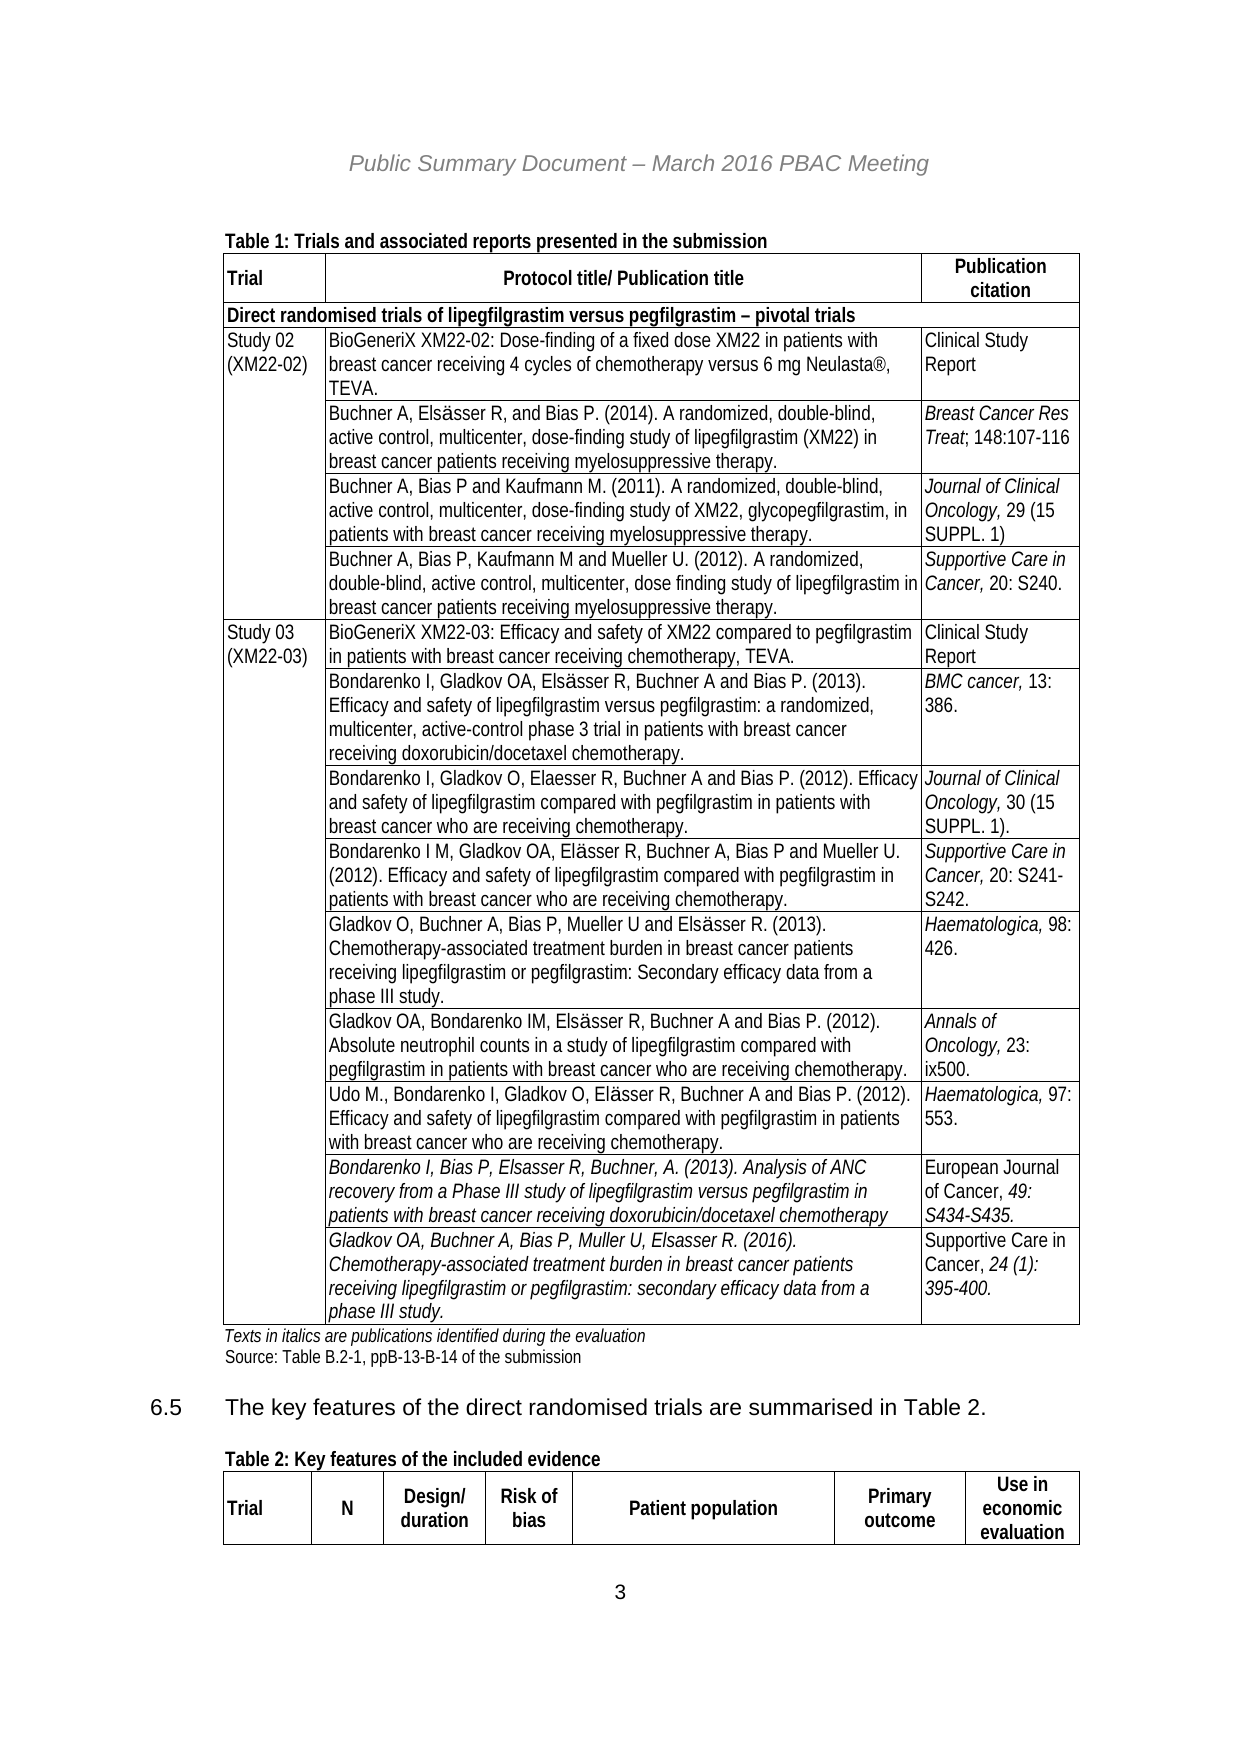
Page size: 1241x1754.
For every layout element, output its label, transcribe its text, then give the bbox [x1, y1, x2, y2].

text Table 1: Trials and associated reports presented in the submission [150, 229, 1090, 253]
table_header Patient population [573, 1472, 834, 1543]
table_cell Direct randomised trials of lipegfilgrastim versus pegfilgrastim – pivotal trials [224, 303, 1079, 327]
table_header Publication citation [922, 254, 1079, 302]
table_cell Journal of Clinical Oncology, 30 (15 SUPPL. 1). [922, 766, 1079, 838]
table_cell Haematologica, 97: 553. [922, 1082, 1079, 1154]
text Table 2: Key features of the included evidence [150, 1447, 1090, 1471]
table_cell Gladkov OA, Buchner A, Bias P, Muller U, Elsasser R. (2016). Chemotherapy-associated treatment burden in breast cancer patients receiving lipegfilgrastim or pegfilgrastim: secondary efficacy data from a phase III study. [326, 1228, 921, 1323]
table_cell Study 02 (XM22-02) [224, 328, 325, 619]
table_cell Bondarenko I, Gladkov O, Elaesser R, Buchner A and Bias P. (2012). Efficacy and safety of lipegfilgrastim compared with pegfilgrastim in patients with breast cancer who are receiving chemotherapy. [326, 766, 921, 838]
table_cell Supportive Care in Cancer, 20: S241-S242. [922, 839, 1079, 911]
table_header N [312, 1472, 383, 1543]
table_cell Supportive Care in Cancer, 24 (1): 395-400. [922, 1228, 1079, 1323]
table_cell Bondarenko I, Gladkov OA, Elsӓsser R, Buchner A and Bias P. (2013). Efficacy and safety of lipegfilgrastim versus pegfilgrastim: a randomized, multicenter, active-control phase 3 trial in patients with breast cancer receiving doxorubicin/docetaxel chemotherapy. [326, 669, 921, 765]
table_header Primary outcome [835, 1472, 965, 1543]
table_cell Bondarenko I, Bias P, Elsasser R, Buchner, A. (2013). Analysis of ANC recovery from a Phase III study of lipegfilgrastim versus pegfilgrastim in patients with breast cancer receiving doxorubicin/docetaxel chemotherapy [326, 1155, 921, 1227]
table_cell Gladkov OA, Bondarenko IM, Elsӓsser R, Buchner A and Bias P. (2012). Absolute neutrophil counts in a study of lipegfilgrastim compared with pegfilgrastim in patients with breast cancer who are receiving chemotherapy. [326, 1009, 921, 1081]
table_cell Haematologica, 98: 426. [922, 912, 1079, 1008]
table_cell Buchner A, Bias P, Kaufmann M and Mueller U. (2012). A randomized, double-blind, active control, multicenter, dose finding study of lipegfilgrastim in breast cancer patients receiving myelosuppressive therapy. [326, 547, 921, 619]
table_cell Buchner A, Bias P and Kaufmann M. (2011). A randomized, double-blind, active control, multicenter, dose-finding study of XM22, glycopegfilgrastim, in patients with breast cancer receiving myelosuppressive therapy. [326, 474, 921, 546]
table_cell BMC cancer, 13: 386. [922, 669, 1079, 765]
table_cell Annals of Oncology, 23: ix500. [922, 1009, 1079, 1081]
table_header Protocol title/ Publication title [326, 254, 921, 302]
table_cell Bondarenko I M, Gladkov OA, Elӓsser R, Buchner A, Bias P and Mueller U. (2012). Efficacy and safety of lipegfilgrastim compared with pegfilgrastim in patients with breast cancer who are receiving chemotherapy. [326, 839, 921, 911]
table_cell Journal of Clinical Oncology, 29 (15 SUPPL. 1) [922, 474, 1079, 546]
table_header Trial [224, 1472, 311, 1543]
text Source: Table B.2-1, ppB-13-B-14 of the submission [150, 1346, 1090, 1368]
table_cell Udo M., Bondarenko I, Gladkov O, Elӓsser R, Buchner A and Bias P. (2012). Efficacy and safety of lipegfilgrastim compared with pegfilgrastim in patients with breast cancer who are receiving chemotherapy. [326, 1082, 921, 1154]
table_cell Breast Cancer Res Treat; 148:107-116 [922, 401, 1079, 473]
table_cell Clinical Study Report [922, 328, 1079, 400]
table_cell Supportive Care in Cancer, 20: S240. [922, 547, 1079, 619]
table_cell Study 03 (XM22-03) [224, 620, 325, 1323]
text Texts in italics are publications identified during the evaluation [150, 1324, 1090, 1346]
table_cell BioGeneriX XM22-02: Dose-finding of a fixed dose XM22 in patients with breast cancer receiving 4 cycles of chemotherapy versus 6 mg Neulasta®, TEVA. [326, 328, 921, 400]
table_header Design/ duration [384, 1472, 485, 1543]
table_header Trial [224, 254, 325, 302]
table_cell Gladkov O, Buchner A, Bias P, Mueller U and Elsӓsser R. (2013). Chemotherapy-associated treatment burden in breast cancer patients receiving lipegfilgrastim or pegfilgrastim: Secondary efficacy data from a phase III study. [326, 912, 921, 1008]
table_header Risk of bias [486, 1472, 572, 1543]
table_header Use in economic evaluation [966, 1472, 1079, 1543]
table_cell European Journal of Cancer, 49: S434-S435. [922, 1155, 1079, 1227]
table_cell Buchner A, Elsӓsser R, and Bias P. (2014). A randomized, double-blind, active control, multicenter, dose-finding study of lipegfilgrastim (XM22) in breast cancer patients receiving myelosuppressive therapy. [326, 401, 921, 473]
list The key features of the direct randomised trials are summarised in Table 2. [150, 1394, 1090, 1420]
table_cell BioGeneriX XM22-03: Efficacy and safety of XM22 compared to pegfilgrastim in patients with breast cancer receiving chemotherapy, TEVA. [326, 620, 921, 668]
table_cell Clinical Study Report [922, 620, 1079, 668]
